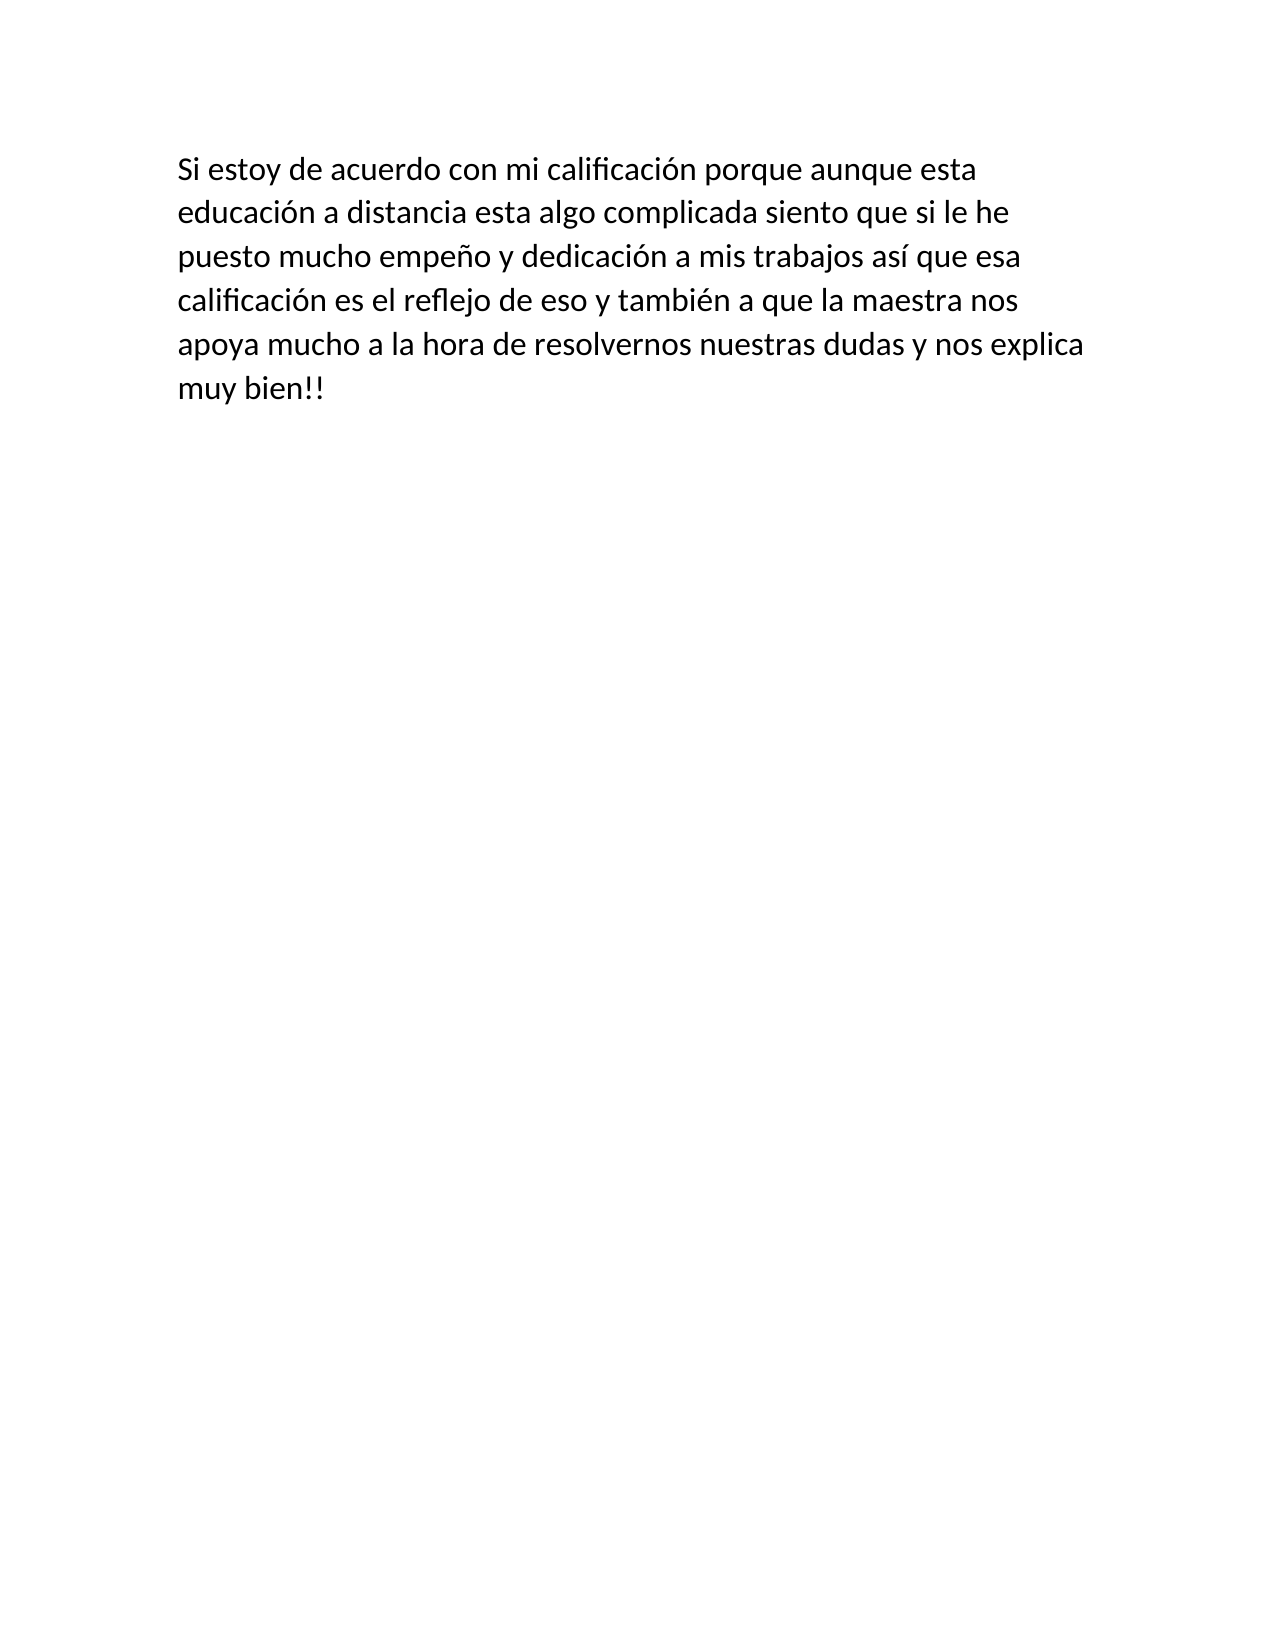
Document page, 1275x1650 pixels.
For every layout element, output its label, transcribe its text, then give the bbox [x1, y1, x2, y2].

text Si estoy de acuerdo con mi calificación porque aunque esta educación a distancia esta algo complicada siento que si le he puesto mucho empeño y dedicación a mis trabajos así que esa calificación es el reflejo de eso y también a que la maestra nos apoya mucho a la hora de resolvernos nuestras dudas y nos explica muy bien!! [177, 148, 1098, 408]
